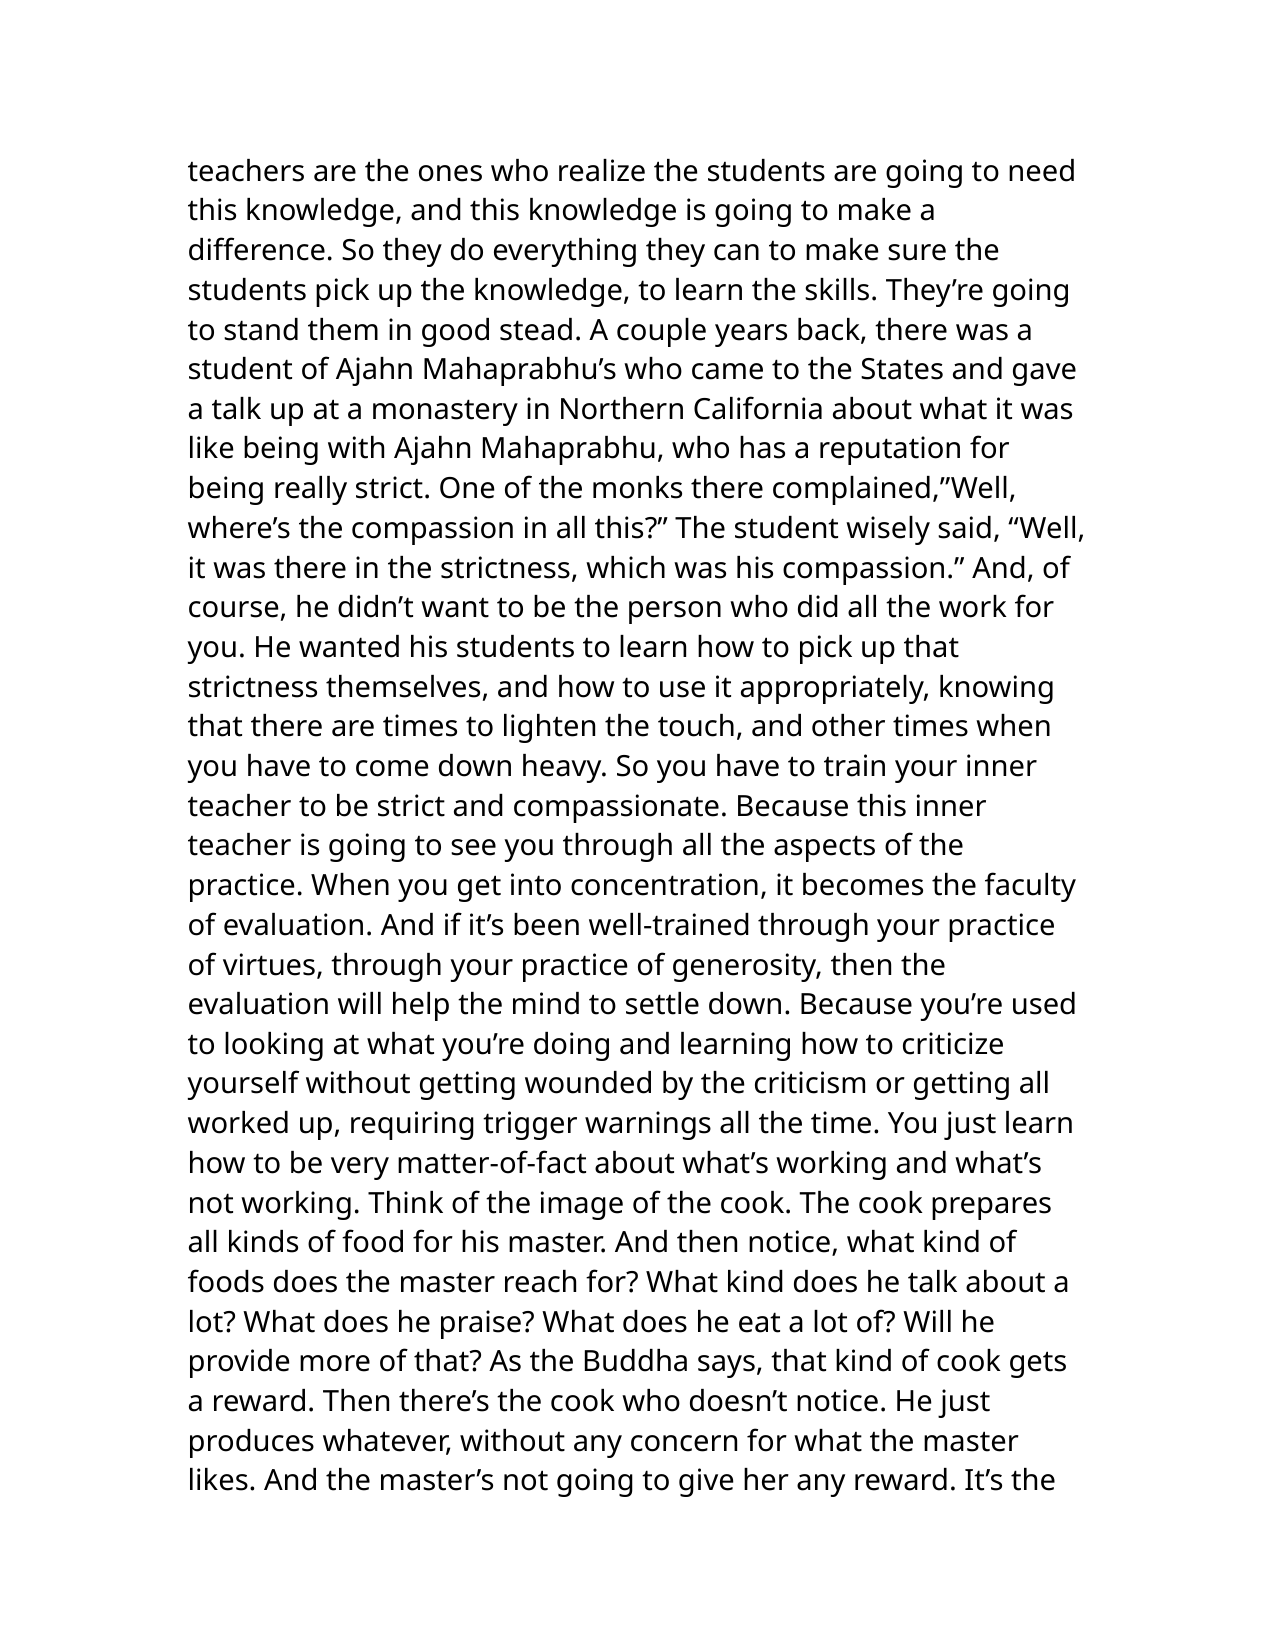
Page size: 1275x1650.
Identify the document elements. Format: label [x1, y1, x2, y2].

text [187, 150, 1087, 1499]
